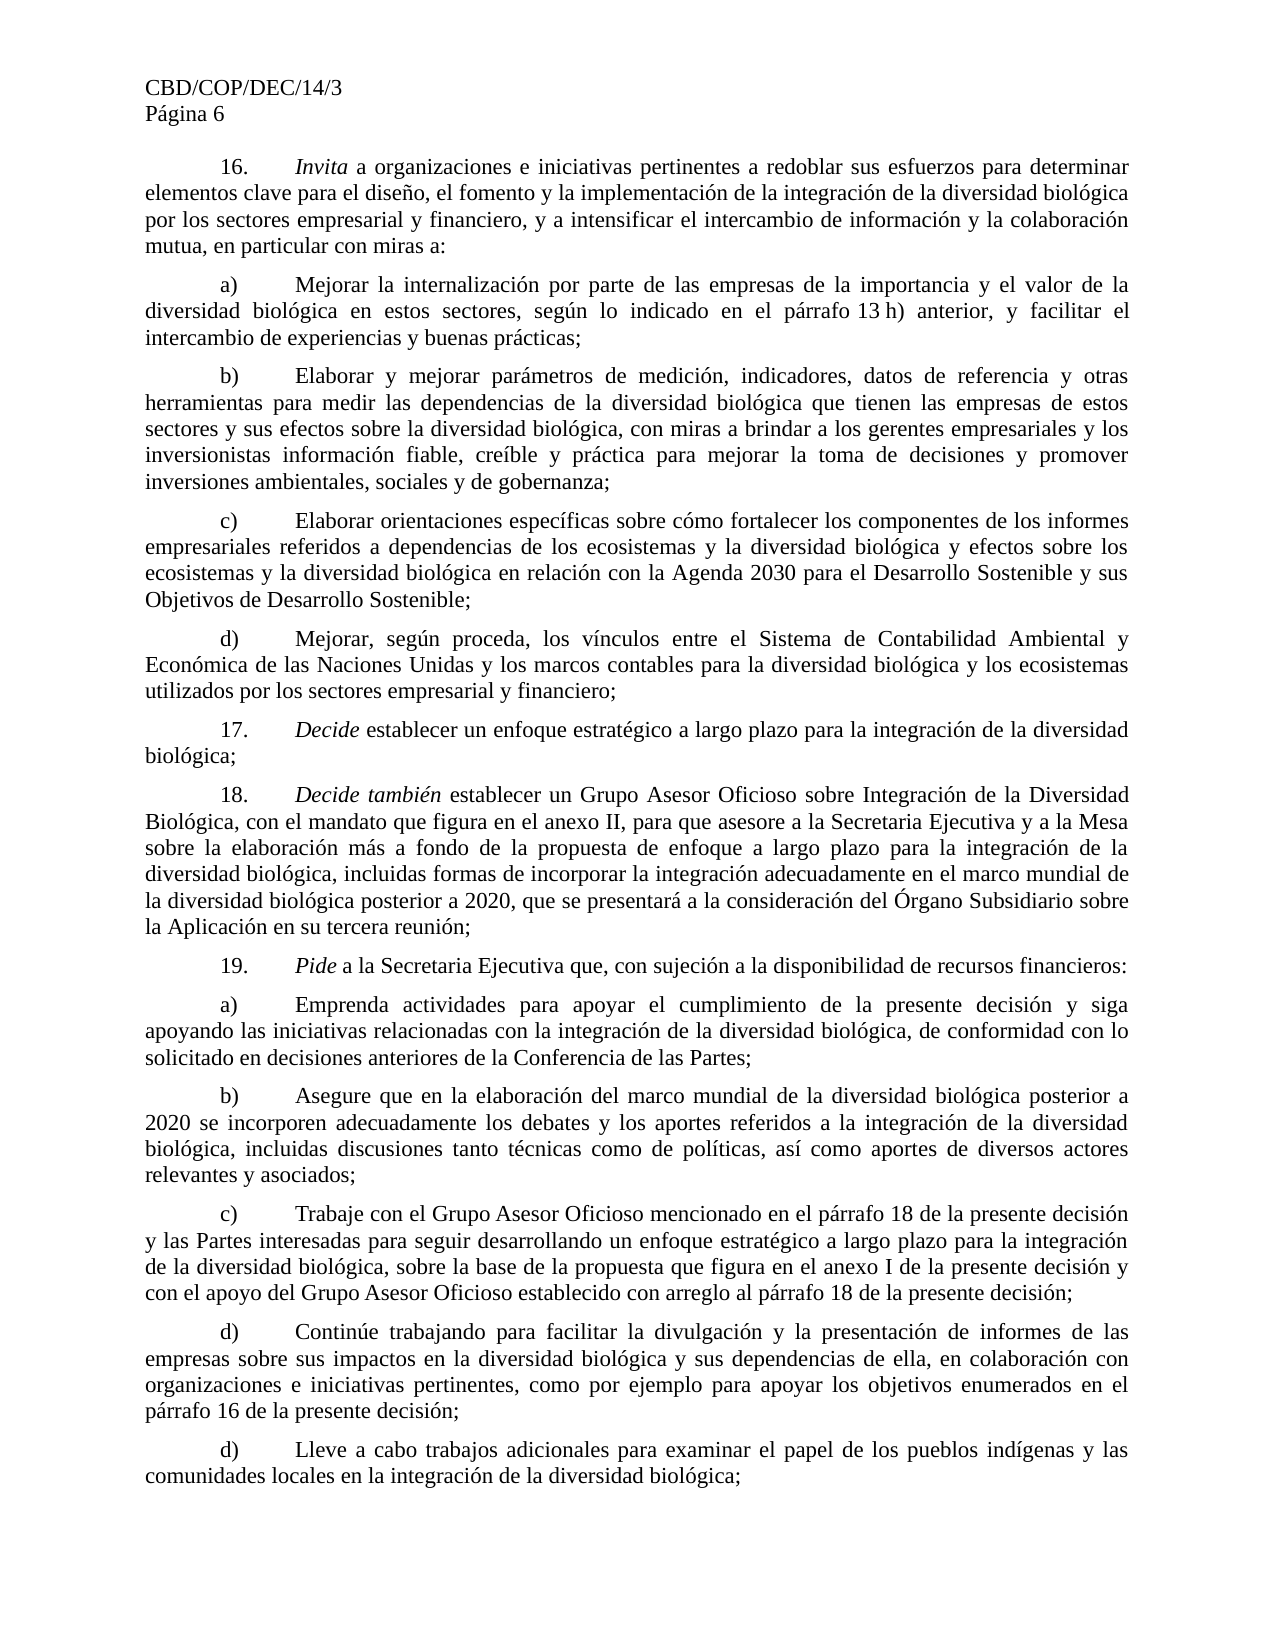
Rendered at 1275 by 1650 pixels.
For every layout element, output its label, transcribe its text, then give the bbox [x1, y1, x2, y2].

text c) Elaborar orientaciones específicas sobre cómo fortalecer los componentes de los informes empresariales referidos a dependencias de los ecosistemas y la diversidad biológica y efectos sobre los ecosistemas y la diversidad biológica en relación con la Agenda 2030 para el Desarrollo Sostenible y sus Objetivos de Desarrollo Sostenible; [145, 507, 1130, 612]
text d) Mejorar, según proceda, los vínculos entre el Sistema de Contabilidad Ambiental y Económica de las Naciones Unidas y los marcos contables para la diversidad biológica y los ecosistemas utilizados por los sectores empresarial y financiero; [145, 624, 1130, 704]
text 19. Pide a la Secretaria Ejecutiva que, con sujeción a la disponibilidad de recursos financieros: [145, 952, 1130, 978]
text d) Continúe trabajando para facilitar la divulgación y la presentación de informes de las empresas sobre sus impactos en la diversidad biológica y sus dependencias de ella, en colaboración con organizaciones e iniciativas pertinentes, como por ejemplo para apoyar los objetivos enumerados en el párrafo 16 de la presente decisión; [145, 1318, 1130, 1424]
list 16. Invita a organizaciones e iniciativas pertinentes a redoblar sus esfuerzos para determinar elementos clave para el diseño, el fomento y la implementación de la integración de la diversidad biológica por los sectores empresarial y financiero, y a intensificar el intercambio de información y la colaboración mutua, en particular con miras a: [145, 153, 1130, 258]
list 18. Decide también establecer un Grupo Asesor Oficioso sobre Integración de la Diversidad Biológica, con el mandato que figura en el anexo II, para que asesore a la Secretaria Ejecutiva y a la Mesa sobre la elaboración más a fondo de la propuesta de enfoque a largo plazo para la integración de la diversidad biológica, incluidas formas de incorporar la integración adecuadamente en el marco mundial de la diversidad biológica posterior a 2020, que se presentará a la consideración del Órgano Subsidiario sobre la Aplicación en su tercera reunión; [145, 781, 1130, 939]
text a) Mejorar la internalización por parte de las empresas de la importancia y el valor de la diversidad biológica en estos sectores, según lo indicado en el párrafo 13 h) anterior, y facilitar el intercambio de experiencias y buenas prácticas; [145, 271, 1130, 350]
text 17. Decide establecer un enfoque estratégico a largo plazo para la integración de la diversidad biológica; [145, 716, 1130, 769]
text c) Trabaje con el Grupo Asesor Oficioso mencionado en el párrafo 18 de la presente decisión y las Partes interesadas para seguir desarrollando un enfoque estratégico a largo plazo para la integración de la diversidad biológica, sobre la base de la propuesta que figura en el anexo I de la presente decisión y con el apoyo del Grupo Asesor Oficioso establecido con arreglo al párrafo 18 de la presente decisión; [145, 1200, 1130, 1306]
text d) Lleve a cabo trabajos adicionales para examinar el papel de los pueblos indígenas y las comunidades locales en la integración de la diversidad biológica; [145, 1436, 1130, 1489]
text a) Emprenda actividades para apoyar el cumplimiento de la presente decisión y siga apoyando las iniciativas relacionadas con la integración de la diversidad biológica, de conformidad con lo solicitado en decisiones anteriores de la Conferencia de las Partes; [145, 991, 1130, 1070]
text b) Elaborar y mejorar parámetros de medición, indicadores, datos de referencia y otras herramientas para medir las dependencias de la diversidad biológica que tienen las empresas de estos sectores y sus efectos sobre la diversidad biológica, con miras a brindar a los gerentes empresariales y los inversionistas información fiable, creíble y práctica para mejorar la toma de decisiones y promover inversiones ambientales, sociales y de gobernanza; [145, 362, 1130, 494]
text b) Asegure que en la elaboración del marco mundial de la diversidad biológica posterior a 2020 se incorporen adecuadamente los debates y los aportes referidos a la integración de la diversidad biológica, incluidas discusiones tanto técnicas como de políticas, así como aportes de diversos actores relevantes y asociados; [145, 1082, 1130, 1188]
